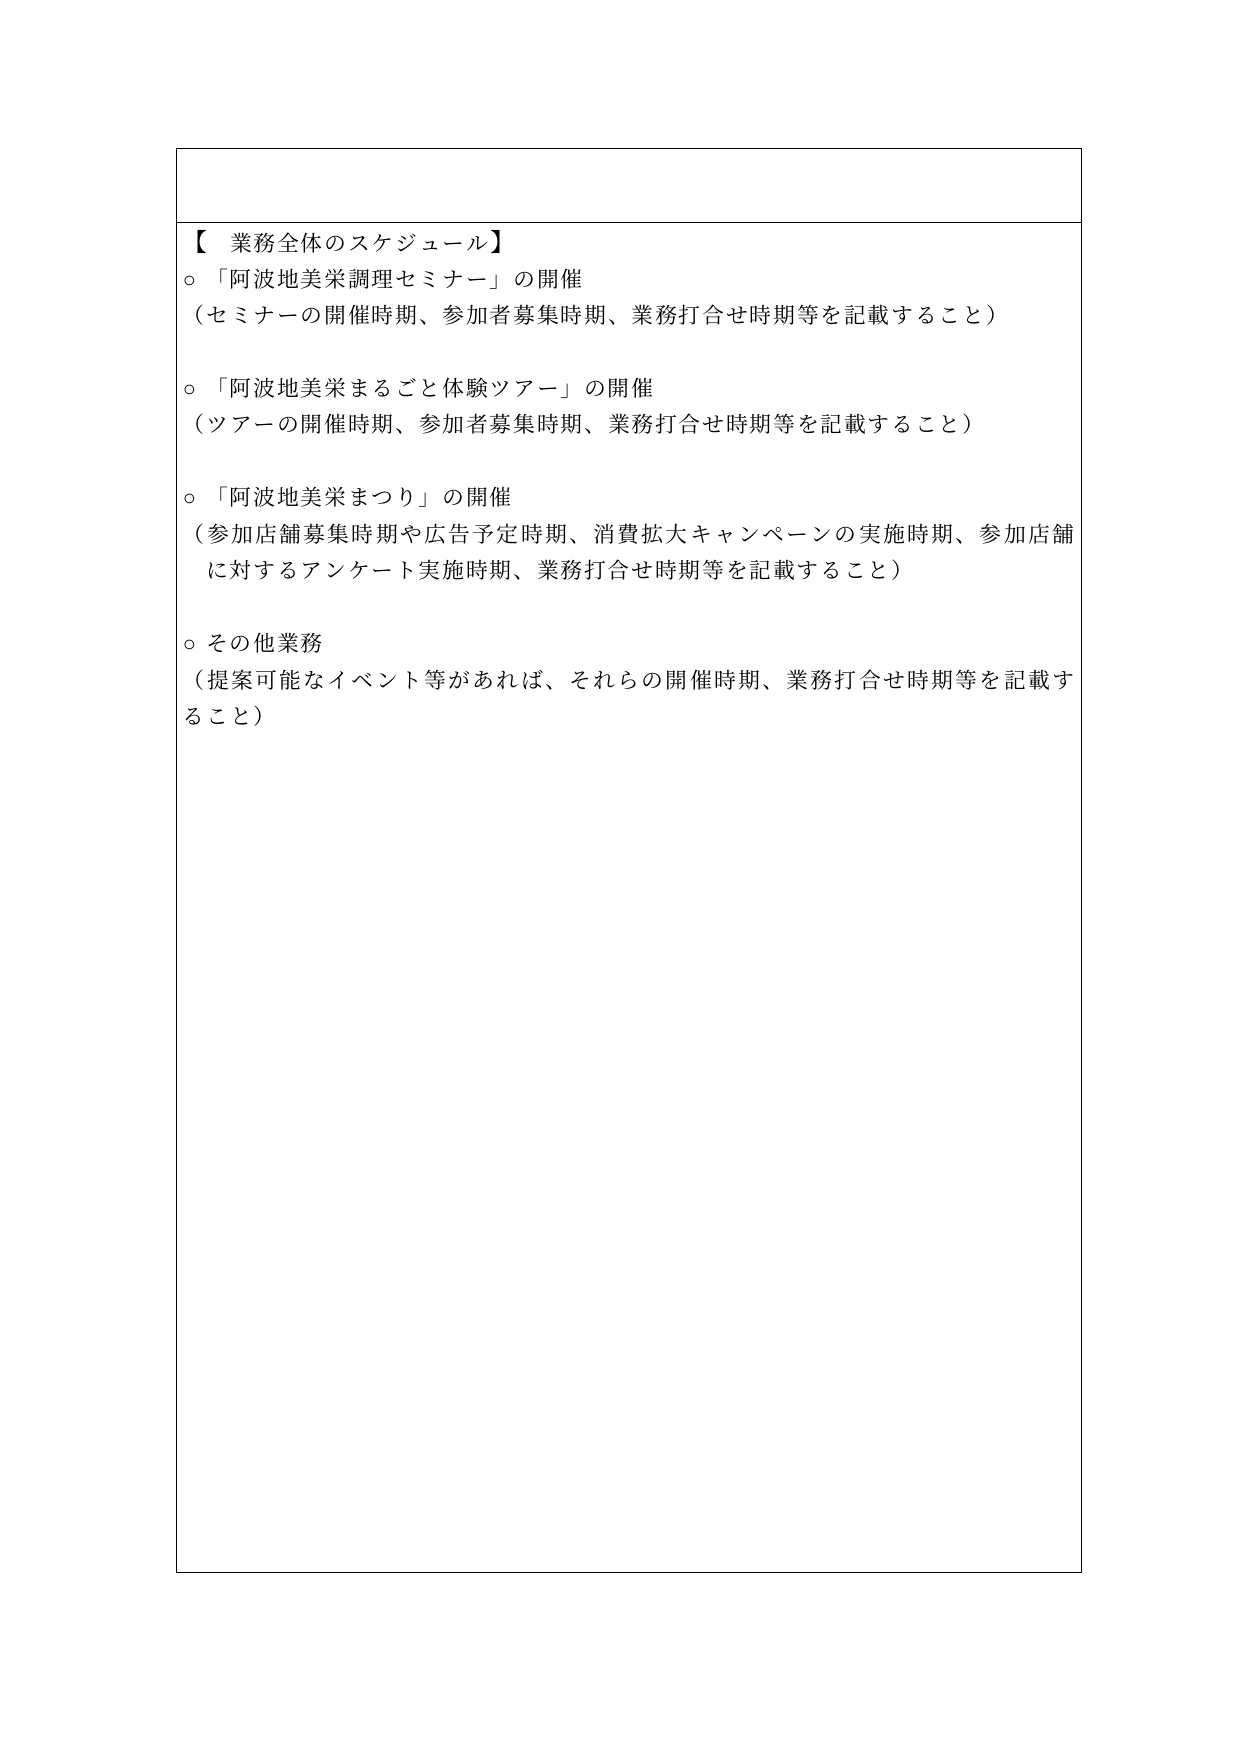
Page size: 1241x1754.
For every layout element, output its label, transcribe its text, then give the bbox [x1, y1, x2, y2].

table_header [177, 149, 1081, 222]
table_cell 【業務全体のスケジュール】 ○「阿波地美栄調理セミナー」の開催 （セミナーの開催時期、参加者募集時期、業務打合せ時期等を記載すること） ○「阿波地美栄まるごと体験ツアー」の開催 （ツアーの開催時期、参加者募集時期、業務打合せ時期等を記載すること） ○「阿波地美栄まつり」の開催 （参加店舗募集時期や広告予定時期、消費拡大キャンペーンの実施時期、参加店舗に対するアンケート実施時期、業務打合せ時期等を記載すること） ○その他業務 （提案可能なイベント等があれば、それらの開催時期、業務打合せ時期等を記載すること） [177, 223, 1081, 1572]
